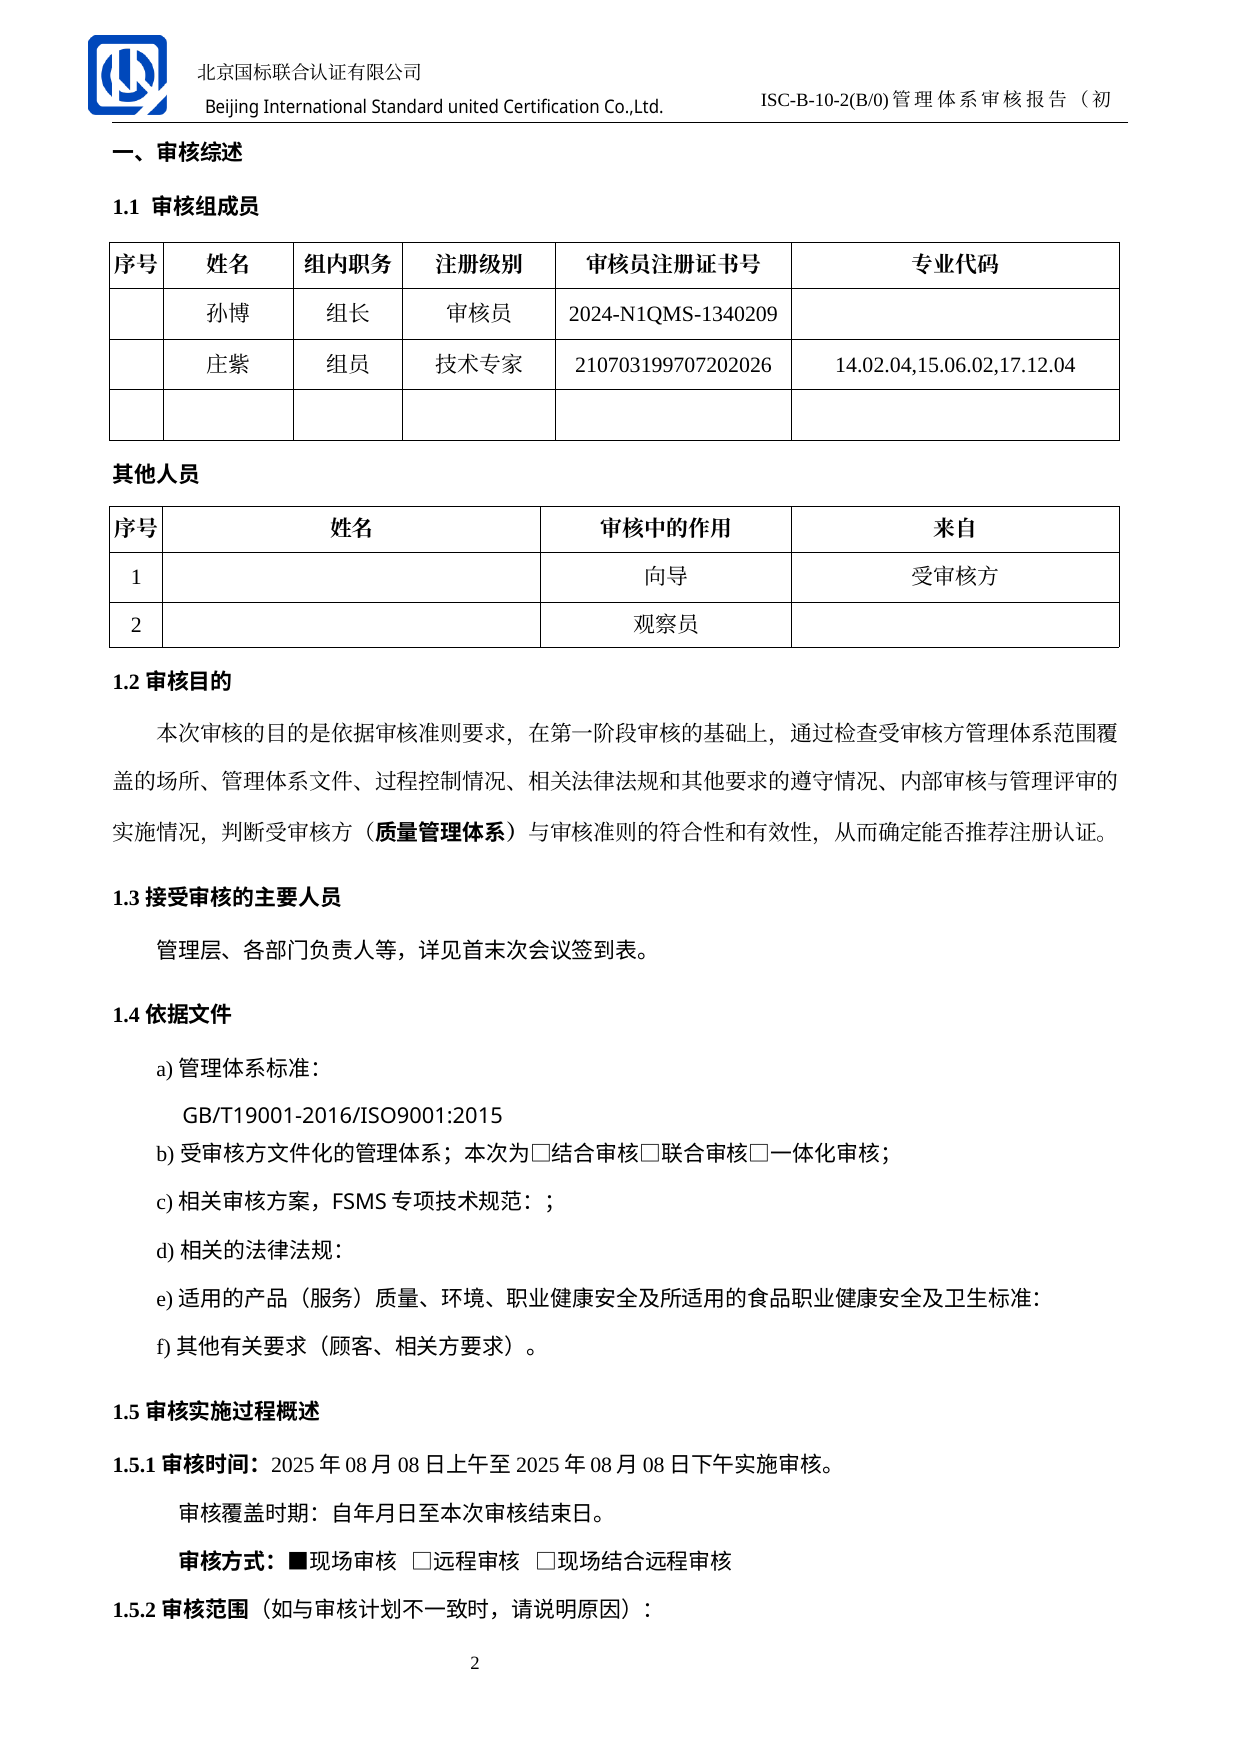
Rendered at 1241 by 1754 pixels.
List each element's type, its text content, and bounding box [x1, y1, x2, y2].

table_cell [792, 289, 1119, 338]
table_header 专业代码 [792, 243, 1119, 288]
text 管理层、各部门负责人等，详见首末次会议签到表。 [112, 932, 1128, 965]
table_cell [792, 603, 1119, 647]
table_header GB/T19001-2016/ISO9001:2015 [127, 1099, 939, 1136]
table_cell [110, 289, 163, 338]
text 1.4 依据文件 [112, 997, 1128, 1029]
text 1.5.1 审核时间：2025年08月08日上午至2025年08月08日下午实施审核。 [112, 1447, 1128, 1479]
table_cell 210703199707202026 [556, 340, 791, 389]
list 审核组成员 [112, 188, 1128, 221]
table_cell 组员 [294, 340, 402, 389]
table_cell 2024-N1QMS-1340209 [556, 289, 791, 338]
text e) 适用的产品（服务）质量、环境、职业健康安全及所适用的食品职业健康安全及卫生标准： [112, 1281, 1128, 1313]
table_cell [403, 390, 555, 440]
picture [88, 35, 167, 115]
text 审核覆盖时期：自年月日至本次审核结束日。 [112, 1495, 1128, 1528]
table_cell 观察员 [541, 603, 791, 647]
text a) 管理体系标准： [112, 1051, 1128, 1083]
table_cell 组长 [294, 289, 402, 338]
table_cell 2 [110, 603, 162, 647]
text 审核方式：■现场审核 □远程审核 □现场结合远程审核 [112, 1544, 1128, 1576]
text c) 相关审核方案，FSMS专项技术规范：； [112, 1184, 1128, 1216]
table_cell 孙博 [164, 289, 293, 338]
table_header 序号 [110, 507, 162, 552]
text 一、审核综述 [112, 135, 1128, 167]
table_cell [110, 340, 163, 389]
table_cell 14.02.04,15.06.02,17.12.04 [792, 340, 1119, 389]
table_header 序号 [110, 243, 163, 288]
text 本次审核的目的是依据审核准则要求，在第一阶段审核的基础上，通过检查受审核方管理体系范围覆盖的场所、管理体系文件、过程控制情况、相关法律法规和其他要求的遵守情况、内部审核与管理评审的实施情况，判断受审核方（质量管理体系）与审核准则的符合性和有效性，从而确定能否推荐注册认证。 [112, 717, 1128, 847]
text 1.5.2 审核范围（如与审核计划不一致时，请说明原因）： [112, 1592, 1128, 1624]
table_cell [294, 390, 402, 440]
table_cell [110, 390, 163, 440]
table_header 注册级别 [403, 243, 555, 288]
table_cell 技术专家 [403, 340, 555, 389]
table_cell [164, 390, 293, 440]
table_cell 向导 [541, 553, 791, 602]
table_cell [163, 603, 540, 647]
text b) 受审核方文件化的管理体系；本次为□结合审核□联合审核□一体化审核； [112, 1136, 1128, 1168]
text f) 其他有关要求（顾客、相关方要求）。 [112, 1329, 1128, 1361]
table_header 姓名 [163, 507, 540, 552]
text 其他人员 [112, 457, 1128, 489]
table_cell 庄紫 [164, 340, 293, 389]
table_header 来自 [792, 507, 1119, 552]
table_header 组内职务 [294, 243, 402, 288]
table_header 审核员注册证书号 [556, 243, 791, 288]
text 1.2 审核目的 [112, 663, 1128, 696]
table_cell [556, 390, 791, 440]
text d) 相关的法律法规： [112, 1232, 1128, 1265]
table_header 姓名 [164, 243, 293, 288]
table_cell 审核员 [403, 289, 555, 338]
text 1.5 审核实施过程概述 [112, 1393, 1128, 1426]
table_header 审核中的作用 [541, 507, 791, 552]
table_cell [163, 553, 540, 602]
table_cell 受审核方 [792, 553, 1119, 602]
table_cell 1 [110, 553, 162, 602]
table_cell [792, 390, 1119, 440]
text 1.3 接受审核的主要人员 [112, 879, 1128, 912]
